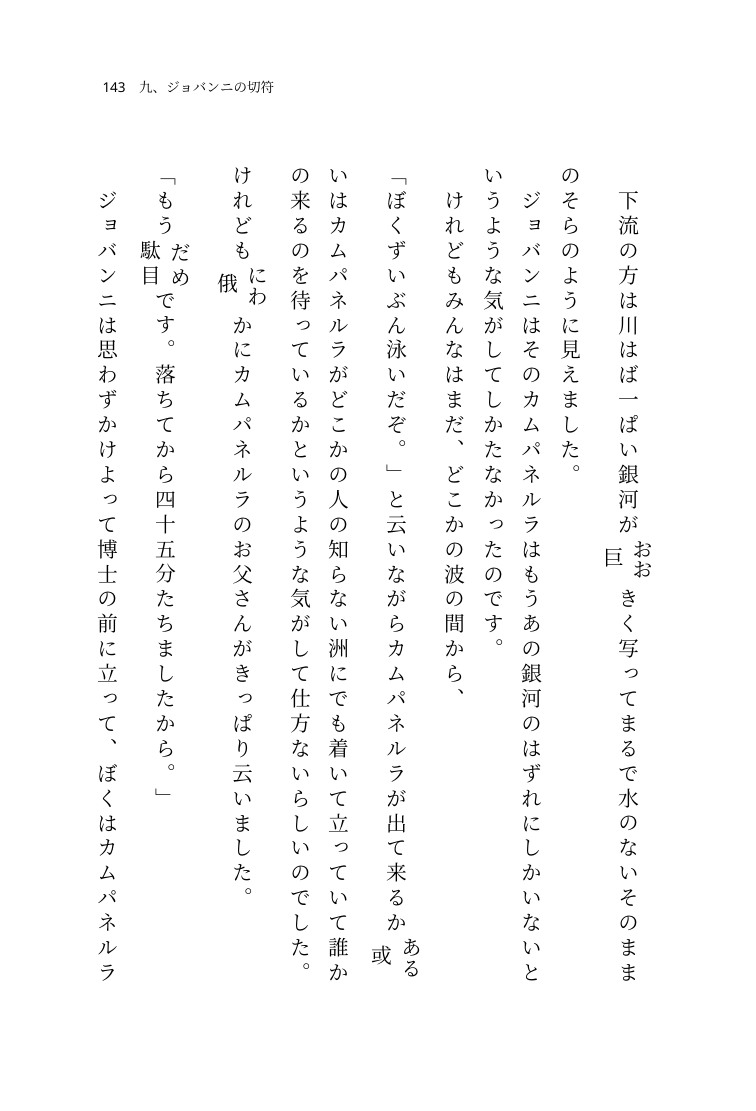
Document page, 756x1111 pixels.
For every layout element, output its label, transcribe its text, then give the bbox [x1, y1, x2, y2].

text ジョバンニはそのカムパネルラはもうあの銀河のはずれにしかいないというような気がしてしかたなかったのです。 [474, 165, 551, 987]
text 「ぼくずいぶん泳いだぞ。」と云いながらカムパネルラが出て来るかいはカムパネルラがどこかの人の知らない洲にでも着いて立っていて誰かの来るのを待っているかというような気がして仕方ないらしいのでした。けれどもかにカムパネルラのお父さんがきっぱり云いました。 [204, 165, 436, 987]
text 「もうです。落ちてから四十五分たちましたから。」 [127, 165, 204, 987]
text ジョバンニは思わずかけよって博士の前に立って、ぼくはカムパネルラの行った方を知っていますぼくはカムパネルラといっしょに歩いていたのですと云おうとしましたがもうのどがつまって何とも云えませんでした。すると博士はジョバンニがに来たとでも思ったものですか、しばらくしげしげジョバンニを見ていましたが [89, 165, 127, 987]
text 下流の方は川はば一ぱい銀河がきく写ってまるで水のないそのままのそらのように見えました。 [551, 165, 667, 987]
text けれどもみんなはまだ、どこかの波の間から、 [436, 165, 474, 987]
